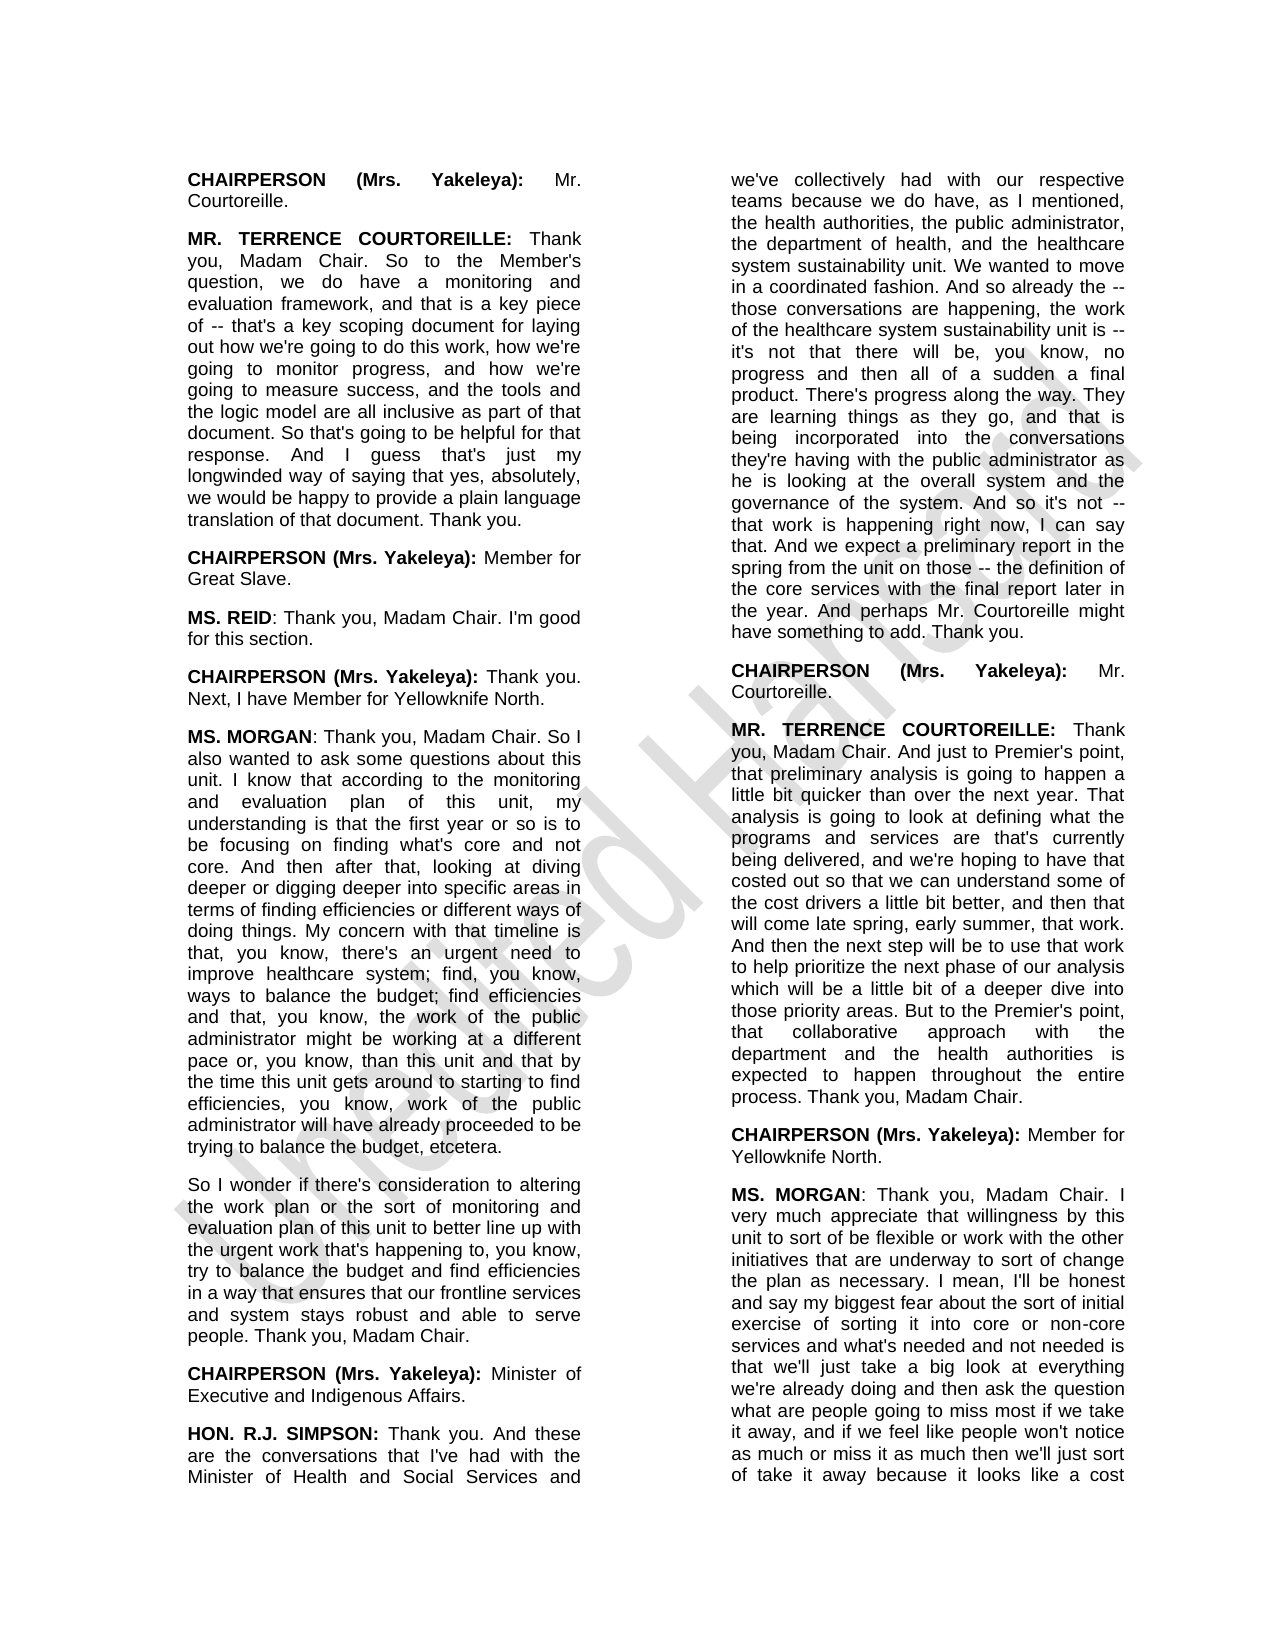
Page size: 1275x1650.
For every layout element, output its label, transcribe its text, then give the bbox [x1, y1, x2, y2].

text CHAIRPERSON (Mrs. Yakeleya): Minister of Executive and Indigenous Affairs. [187, 1363, 581, 1406]
text CHAIRPERSON (Mrs. Yakeleya): Member for Great Slave. [187, 547, 581, 590]
text CHAIRPERSON (Mrs. Yakeleya): Mr. Courtoreille. [187, 168, 581, 211]
text So I wonder if there's consideration to altering the work plan or the sort of monitoring and evaluation plan of this unit to better line up with the urgent work that's happening to, you know, try to balance the budget and find efficiencies in a way that ensures that our frontline services and system stays robust and able to serve people. Thank you, Madam Chair. [187, 1174, 581, 1346]
text MS. REID: Thank you, Madam Chair. I'm good for this section. [187, 606, 581, 649]
text MS. MORGAN: Thank you, Madam Chair. So I also wanted to ask some questions about this unit. I know that according to the monitoring and evaluation plan of this unit, my understanding is that the first year or so is to be focusing on finding what's core and not core. And then after that, looking at diving deeper or digging deeper into specific areas in terms of finding efficiencies or different ways of doing things. My concern with that timeline is that, you know, there's an urgent need to improve healthcare system; find, you know, ways to balance the budget; find efficiencies and that, you know, the work of the public administrator might be working at a different pace or, you know, than this unit and that by the time this unit gets around to starting to find efficiencies, you know, work of the public administrator will have already proceeded to be trying to balance the budget, etcetera. [187, 726, 581, 1157]
text MR. TERRENCE COURTOREILLE: Thank you, Madam Chair. And just to Premier's point, that preliminary analysis is going to happen a little bit quicker than over the next year. That analysis is going to look at defining what the programs and services are that's currently being delivered, and we're hoping to have that costed out so that we can understand some of the cost drivers a little bit better, and then that will come late spring, early summer, that work. And then the next step will be to use that work to help prioritize the next phase of our analysis which will be a little bit of a deeper dive into those priority areas. But to the Premier's point, that collaborative approach with the department and the health authorities is expected to happen throughout the entire process. Thank you, Madam Chair. [731, 719, 1125, 1107]
text CHAIRPERSON (Mrs. Yakeleya): Thank you. Next, I have Member for Yellowknife North. [187, 666, 581, 709]
text CHAIRPERSON (Mrs. Yakeleya): Mr. Courtoreille. [731, 659, 1125, 702]
text MR. TERRENCE COURTOREILLE: Thank you, Madam Chair. So to the Member's question, we do have a monitoring and evaluation framework, and that is a key piece of -- that's a key scoping document for laying out how we're going to do this work, how we're going to monitor progress, and how we're going to measure success, and the tools and the logic model are all inclusive as part of that document. So that's going to be helpful for that response. And I guess that's just my longwinded way of saying that yes, absolutely, we would be happy to provide a plain language translation of that document. Thank you. [187, 228, 581, 530]
text CHAIRPERSON (Mrs. Yakeleya): Member for Yellowknife North. [731, 1124, 1125, 1167]
text HON. R.J. SIMPSON: Thank you. And these are the conversations that I've had with the Minister of Health and Social Services and we've collectively had with our respective teams because we do have, as I mentioned, the health authorities, the public administrator, the department of health, and the healthcare system sustainability unit. We wanted to move in a coordinated fashion. And so already the -- those conversations are happening, the work of the healthcare system sustainability unit is -- it's not that there will be, you know, no progress and then all of a sudden a final product. There's progress along the way. They are learning things as they go, and that is being incorporated into the conversations they're having with the public administrator as he is looking at the overall system and the governance of the system. And so it's not -- that work is happening right now, I can say that. And we expect a preliminary report in the spring from the unit on those -- the definition of the core services with the final report later in the year. And perhaps Mr. Courtoreille might have something to add. Thank you. [731, 168, 1125, 643]
